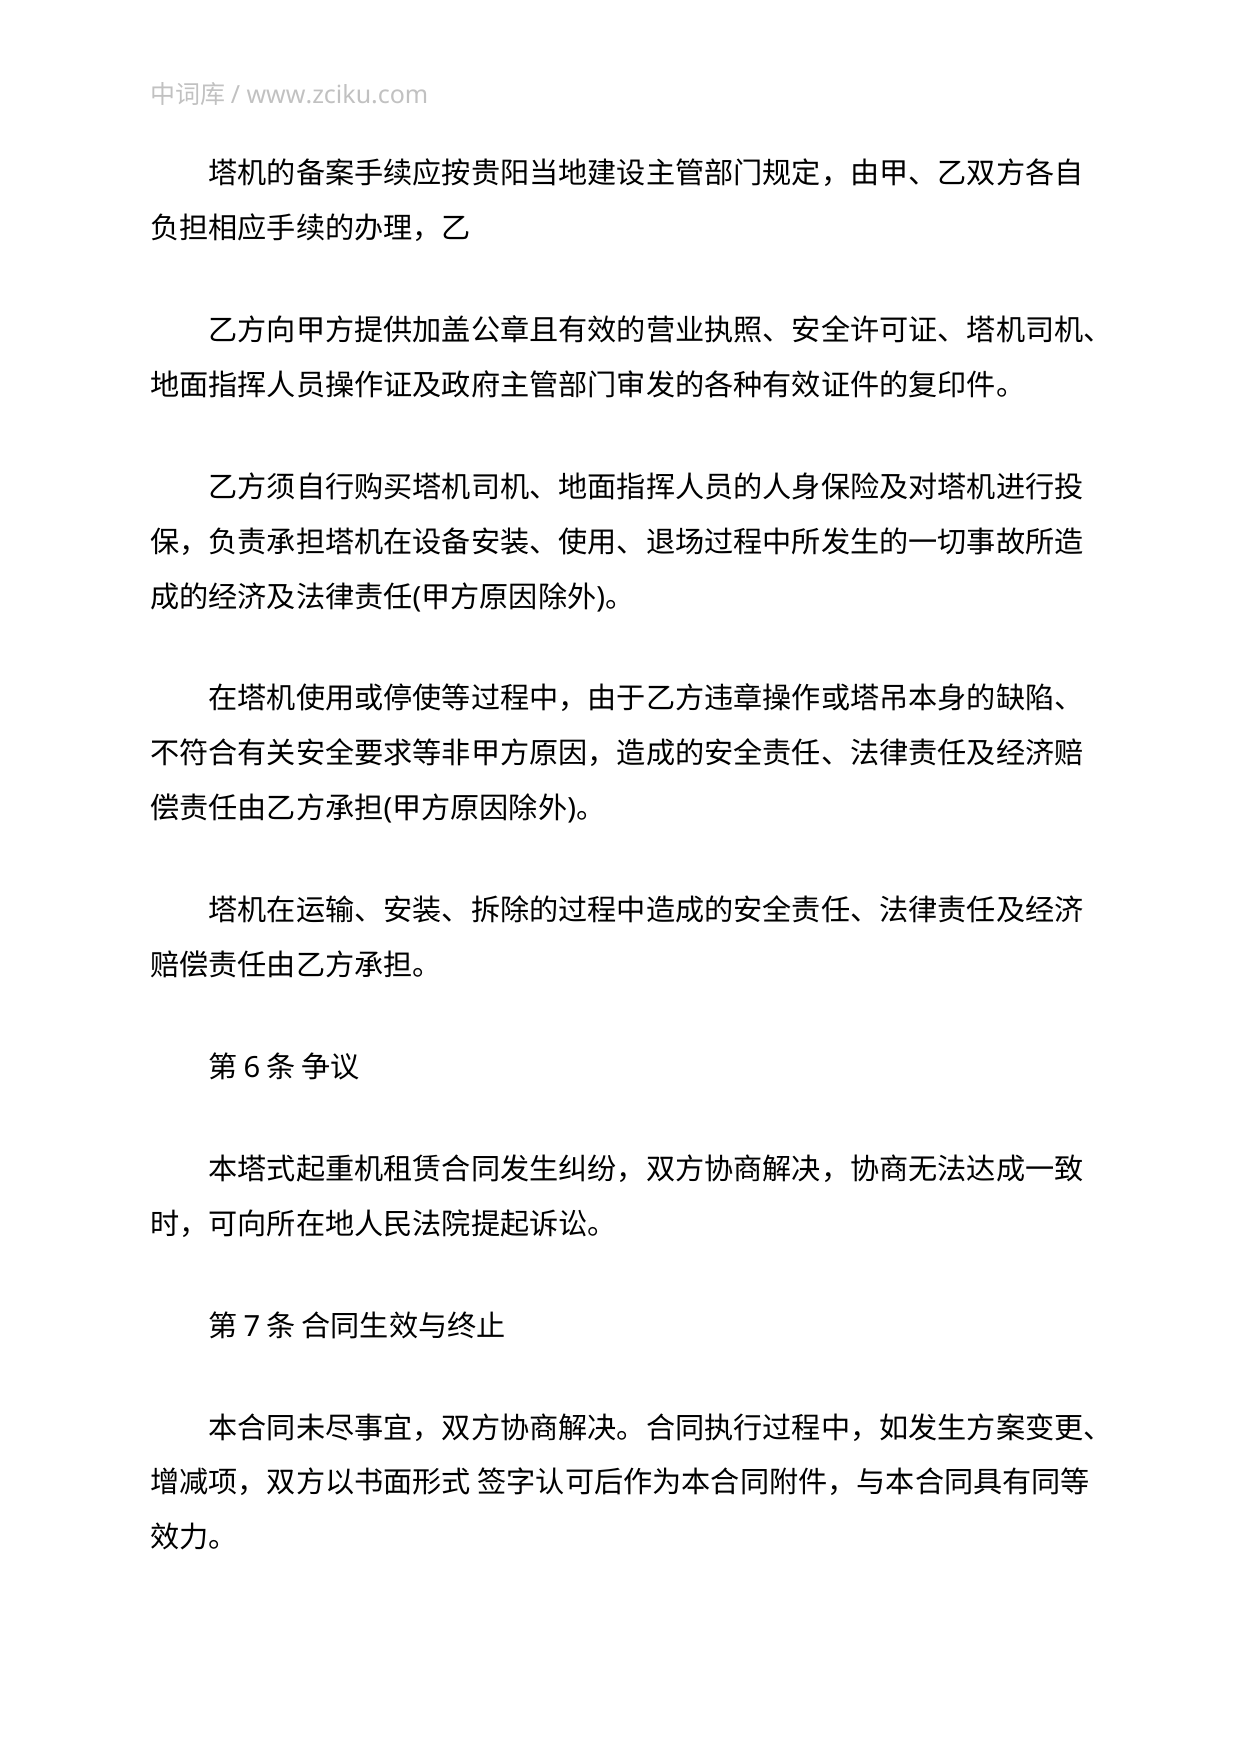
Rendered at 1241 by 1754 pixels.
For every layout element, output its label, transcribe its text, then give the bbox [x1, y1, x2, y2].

text 本合同未尽事宜，双方协商解决。合同执行过程中，如发生方案变更、增减项，双方以书面形式 签字认可后作为本合同附件，与本合同具有同等效力。 [150, 1404, 1090, 1556]
text 在塔机使用或停使等过程中，由于乙方违章操作或塔吊本身的缺陷、不符合有关安全要求等非甲方原因，造成的安全责任、法律责任及经济赔偿责任由乙方承担(甲方原因除外)。 [150, 675, 1090, 827]
text 乙方须自行购买塔机司机、地面指挥人员的人身保险及对塔机进行投保，负责承担塔机在设备安装、使用、退场过程中所发生的一切事故所造成的经济及法律责任(甲方原因除外)。 [150, 463, 1090, 616]
text 第7条 合同生效与终止 [150, 1302, 1090, 1344]
text 塔机的备案手续应按贵阳当地建设主管部门规定，由甲、乙双方各自负担相应手续的办理，乙 [150, 150, 1090, 247]
text 乙方向甲方提供加盖公章且有效的营业执照、安全许可证、塔机司机、地面指挥人员操作证及政府主管部门审发的各种有效证件的复印件。 [150, 307, 1090, 404]
text 本塔式起重机租赁合同发生纠纷，双方协商解决，协商无法达成一致时，可向所在地人民法院提起诉讼。 [150, 1146, 1090, 1243]
text 塔机在运输、安装、拆除的过程中造成的安全责任、法律责任及经济赔偿责任由乙方承担。 [150, 887, 1090, 984]
text 第6条 争议 [150, 1043, 1090, 1086]
